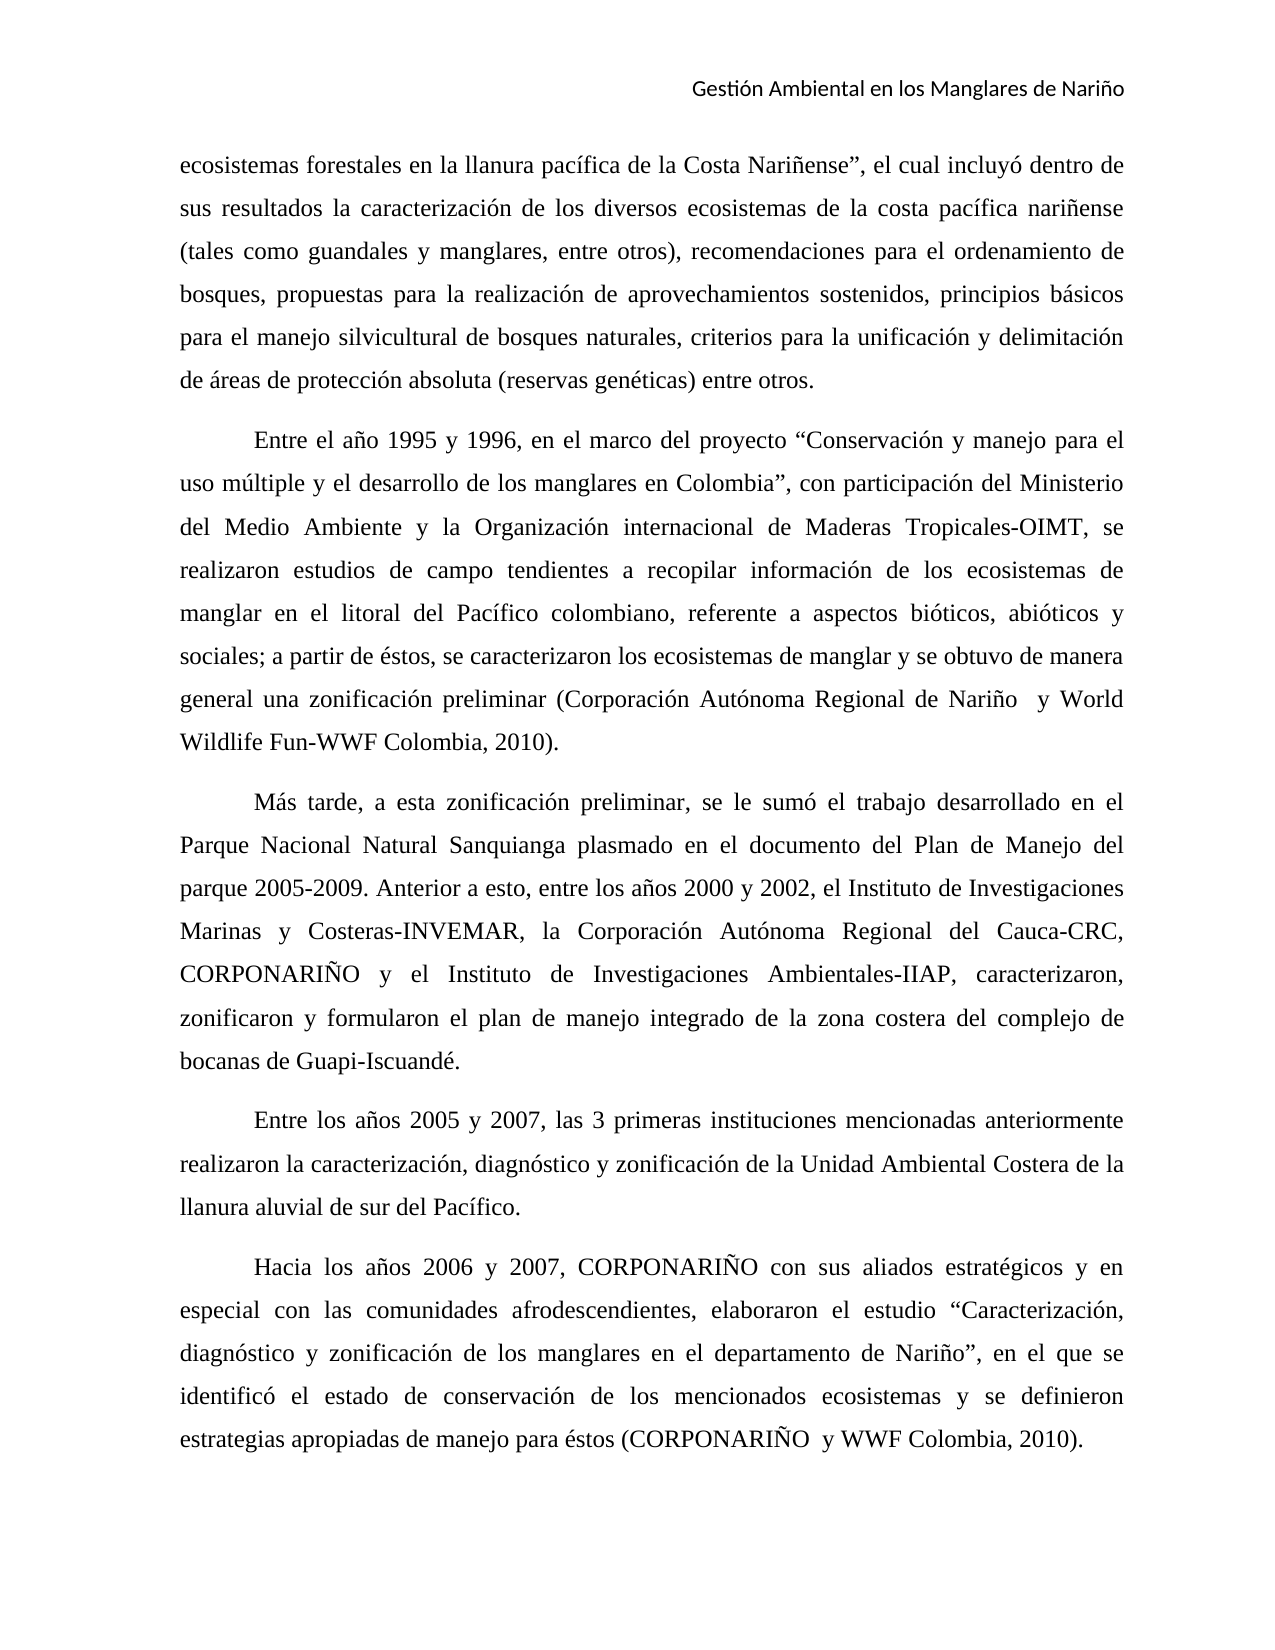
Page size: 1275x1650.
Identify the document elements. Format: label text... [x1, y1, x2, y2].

text Entre los años 2005 y 2007, las 3 primeras instituciones mencionadas anteriormente realizaron la caracterización, diagnóstico y zonificación de la Unidad Ambiental Costera de la llanura aluvial de sur del Pacífico. [179, 1106, 1125, 1221]
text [179, 150, 1125, 394]
text Más tarde, a esta zonificación preliminar, se le sumó el trabajo desarrollado en el Parque Nacional Natural Sanquianga plasmado en el documento del Plan de Manejo del parque 2005-2009. Anterior a esto, entre los años 2000 y 2002, el Instituto de Investigaciones Marinas y Costeras-INVEMAR, la Corporación Autónoma Regional del Cauca-CRC, CORPONARIÑO y el Instituto de Investigaciones Ambientales-IIAP, caracterizaron, zonificaron y formularon el plan de manejo integrado de la zona costera del complejo de bocanas de Guapi-Iscuandé. [179, 787, 1125, 1074]
text Entre el año 1995 y 1996, en el marco del proyecto “Conservación y manejo para el uso múltiple y el desarrollo de los manglares en Colombia”, con participación del Ministerio del Medio Ambiente y la Organización internacional de Maderas Tropicales-OIMT, se realizaron estudios de campo tendientes a recopilar información de los ecosistemas de manglar en el litoral del Pacífico colombiano, referente a aspectos bióticos, abióticos y sociales; a partir de éstos, se caracterizaron los ecosistemas de manglar y se obtuvo de manera general una zonificación preliminar (Corporación Autónoma Regional de Nariño y World Wildlife Fun-WWF Colombia, 2010). [179, 425, 1125, 756]
text Hacia los años 2006 y 2007, CORPONARIÑO con sus aliados estratégicos y en especial con las comunidades afrodescendientes, elaboraron el estudio “Caracterización, diagnóstico y zonificación de los manglares en el departamento de Nariño”, en el que se identificó el estado de conservación de los mencionados ecosistemas y se definieron estrategias apropiadas de manejo para éstos (CORPONARIÑO y WWF Colombia, 2010). [179, 1252, 1125, 1453]
